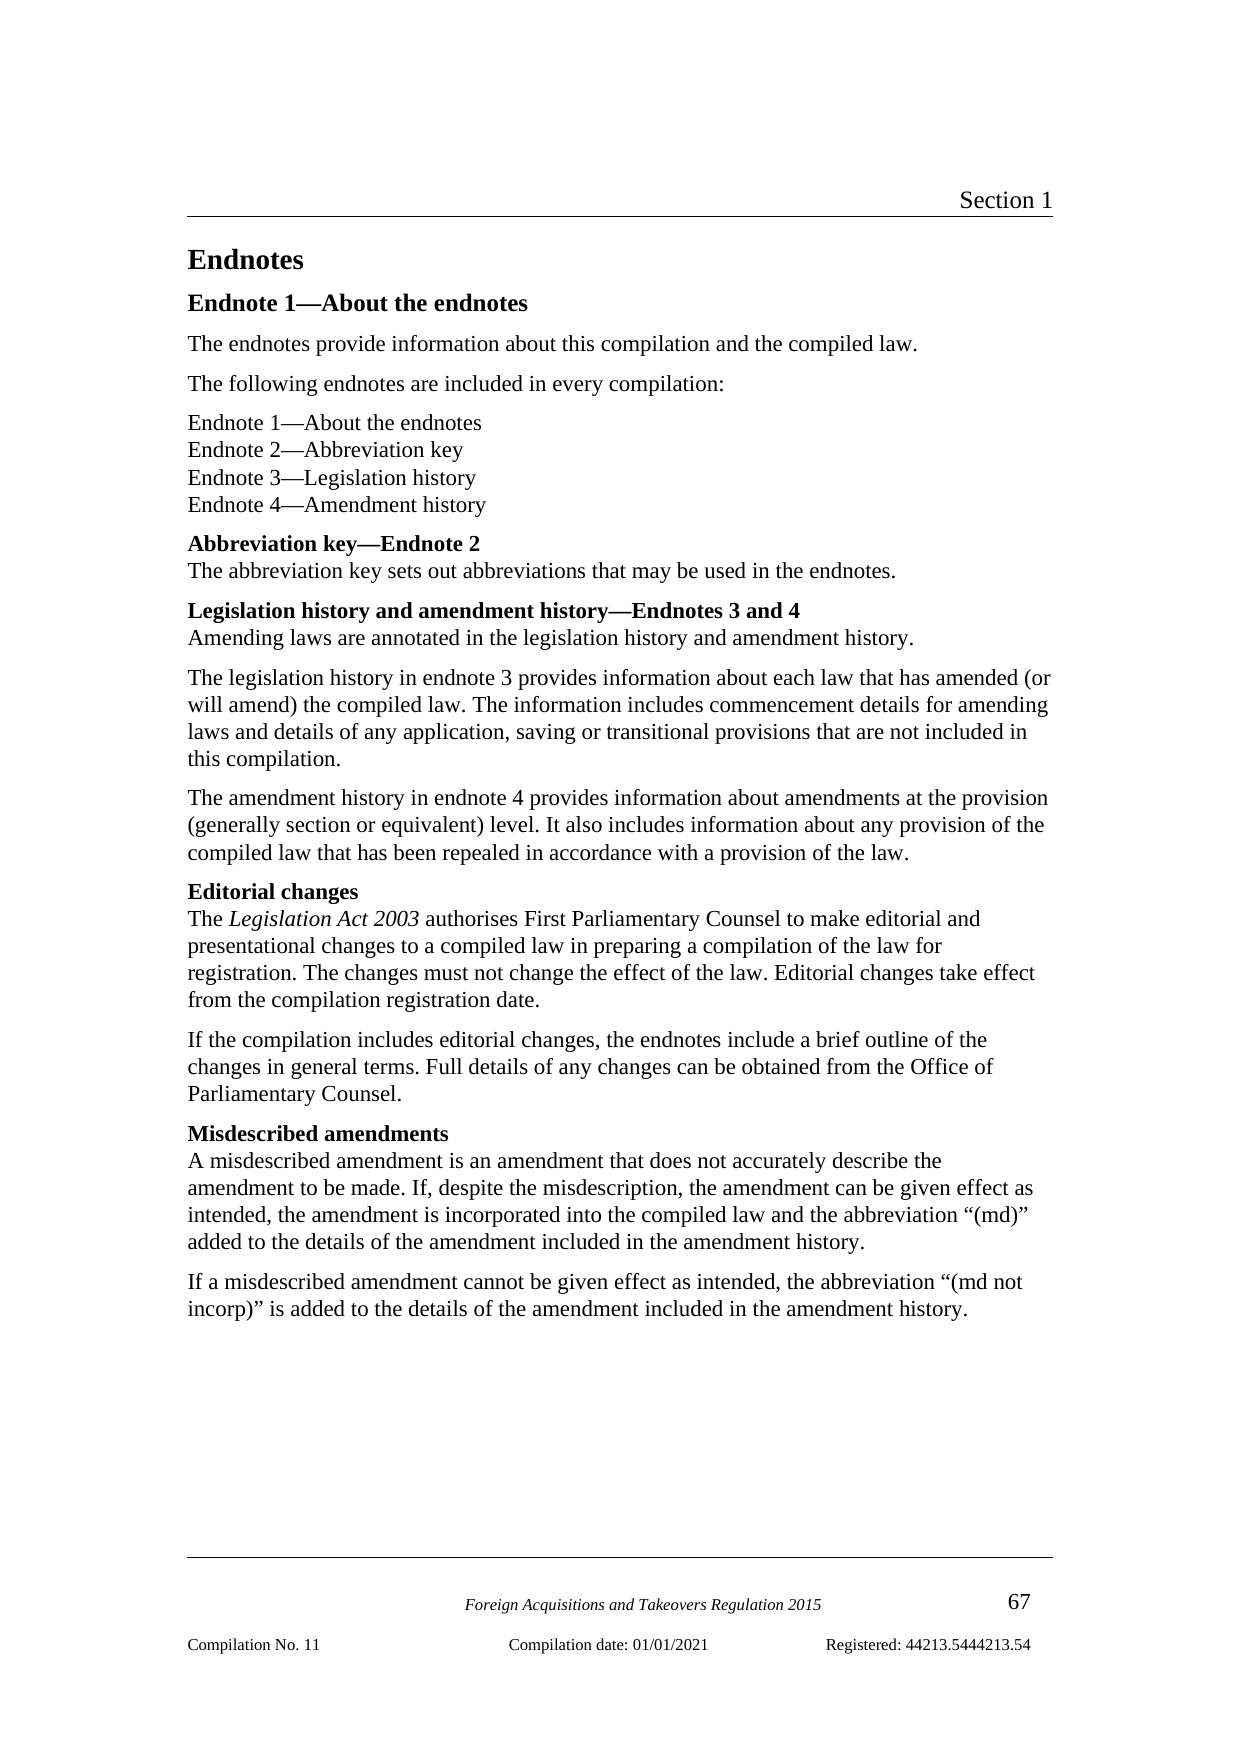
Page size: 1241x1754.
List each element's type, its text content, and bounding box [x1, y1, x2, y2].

text Amending laws are annotated in the legislation history and amendment history. [187, 623, 1053, 650]
text The Legislation Act 2003 authorises First Parliamentary Counsel to make editorial and presentational changes to a compiled law in preparing a compilation of the law for registration. The changes must not change the effect of the law. Editorial changes take effect from the compilation registration date. [187, 904, 1053, 1013]
text The amendment history in endnote 4 provides information about amendments at the provision (generally section or equivalent) level. It also includes information about any provision of the compiled law that has been repealed in accordance with a provision of the law. [187, 784, 1053, 865]
text The legislation history in endnote 3 provides information about each law that has amended (or will amend) the compiled law. The information includes commencement details for amending laws and details of any application, saving or transitional provisions that are not included in this compilation. [187, 663, 1053, 771]
text Editorial changes [187, 877, 1053, 904]
text Endnote 1—About the endnotes [187, 409, 1053, 436]
text The following endnotes are included in every compilation: [187, 369, 1053, 396]
text A misdescribed amendment is an amendment that does not accurately describe the amendment to be made. If, despite the misdescription, the amendment can be given effect as intended, the amendment is incorporated into the compiled law and the abbreviation “(md)” added to the details of the amendment included in the amendment history. [187, 1146, 1053, 1254]
text The abbreviation key sets out abbreviations that may be used in the endnotes. [187, 557, 1053, 584]
text Legislation history and amendment history—Endnotes 3 and 4 [187, 596, 1053, 623]
text Misdescribed amendments [187, 1119, 1053, 1146]
text If the compilation includes editorial changes, the endnotes include a brief outline of the changes in general terms. Full details of any changes can be obtained from the Office of Parliamentary Counsel. [187, 1025, 1053, 1107]
text The endnotes provide information about this compilation and the compiled law. [187, 329, 1053, 357]
text Endnote 3—Legislation history [187, 463, 1053, 490]
text If a misdescribed amendment cannot be given effect as intended, the abbreviation “(md not incorp)” is added to the details of the amendment included in the amendment history. [187, 1267, 1053, 1321]
subtitle Endnote 1—About the endnotes [187, 288, 1053, 317]
text Endnote 4—Amendment history [187, 490, 1053, 517]
text Abbreviation key—Endnote 2 [187, 529, 1053, 557]
text Endnote 2—Abbreviation key [187, 436, 1053, 463]
subtitle Endnotes [187, 242, 1053, 276]
